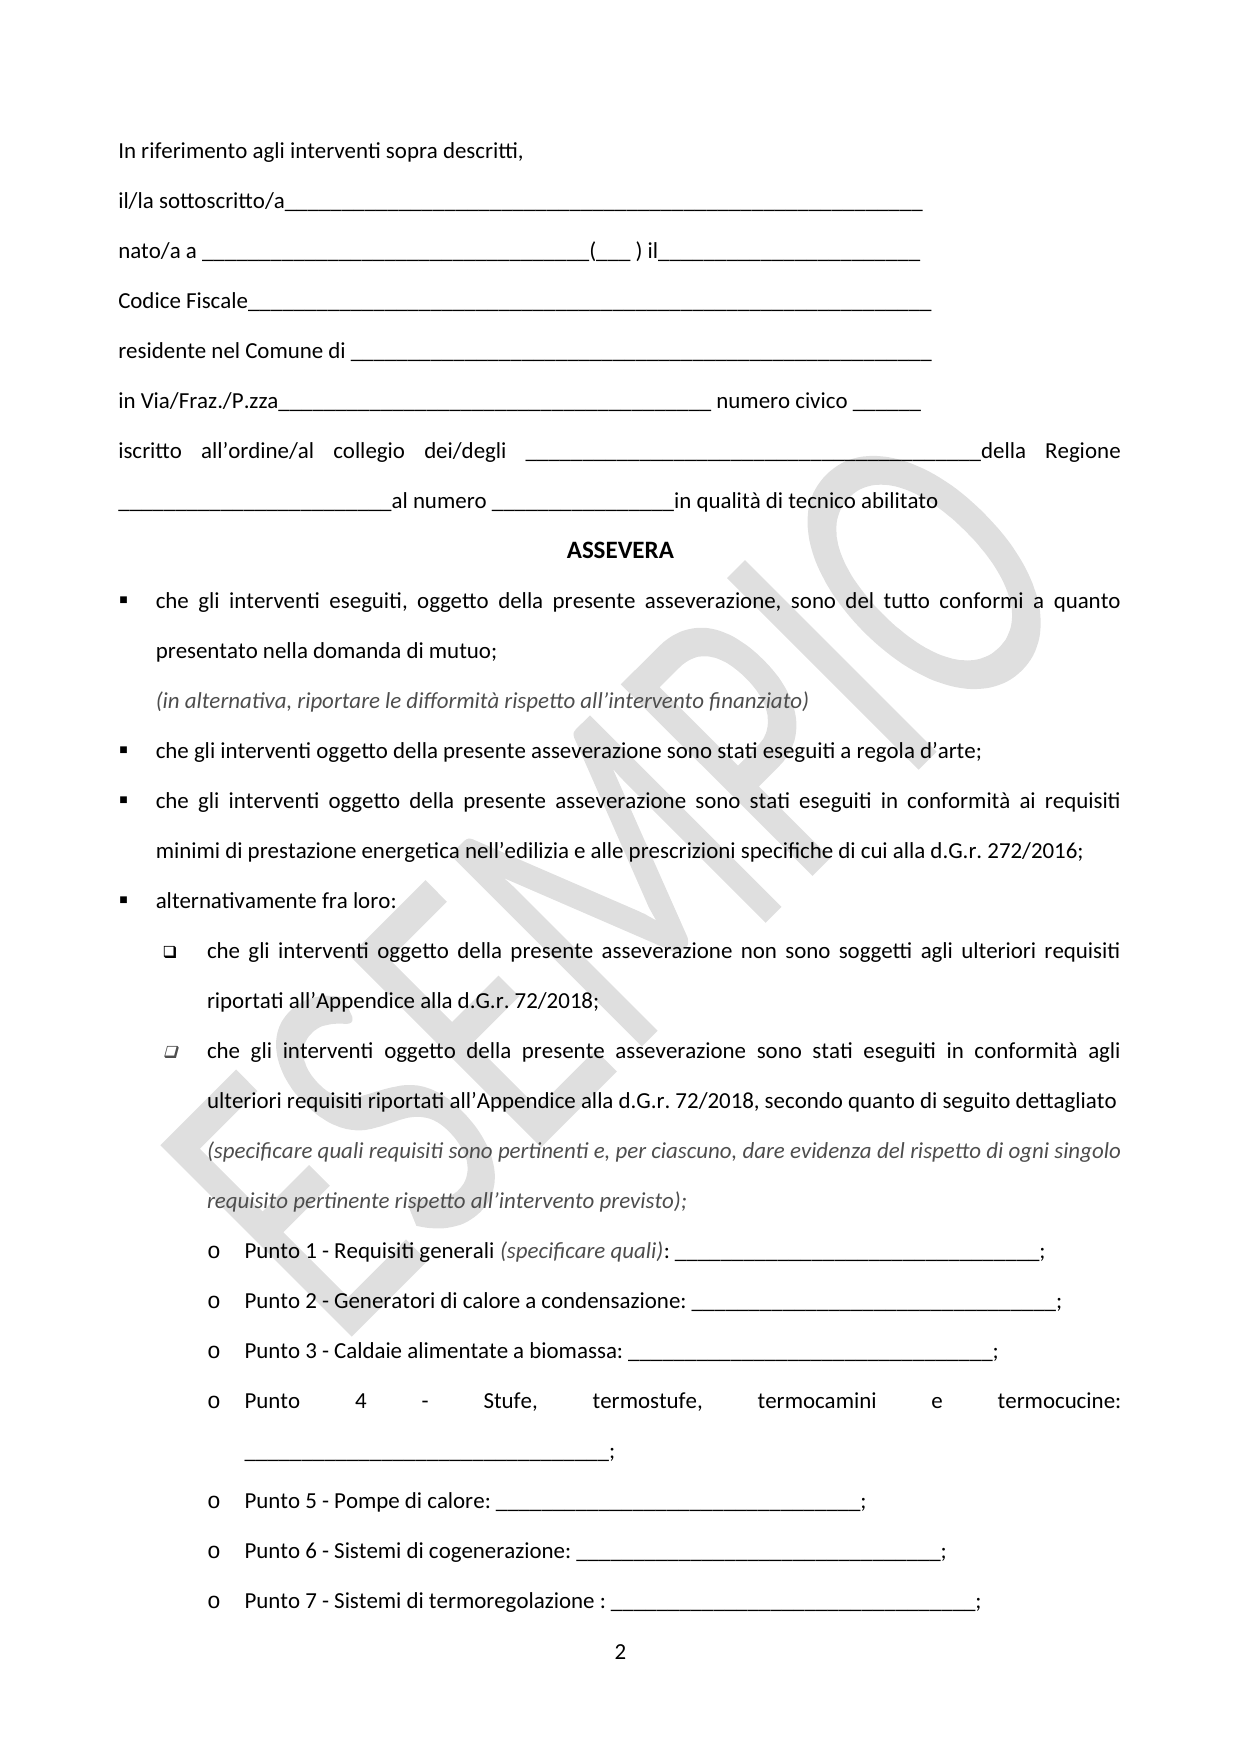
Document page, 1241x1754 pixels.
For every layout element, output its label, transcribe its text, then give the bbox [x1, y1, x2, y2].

text ASSEVERA [118, 518, 1122, 568]
text il/la sottoscritto/a________________________________________________________ [118, 168, 1122, 218]
text Codice Fiscale____________________________________________________________ [118, 268, 1122, 318]
list In riferimento agli interventi sopra descritti, [118, 118, 1122, 168]
text in Via/Fraz./P.zza______________________________________ numero civico ______ [118, 368, 1122, 418]
list alternativamente fra loro: [118, 868, 1122, 918]
text (specificare quali requisiti sono pertinenti e, per ciascuno, dare evidenza del rispetto di ogni singolo requisito pertinente rispetto all’intervento previsto); [207, 1118, 1122, 1218]
list Punto 1 - Requisiti generali (specificare quali): ________________________________; [207, 1218, 1122, 1268]
list Punto 7 - Sistemi di termoregolazione : ________________________________; [207, 1568, 1122, 1618]
list Punto 5 - Pompe di calore: ________________________________; [207, 1468, 1122, 1518]
list che gli interventi oggetto della presente asseverazione sono stati eseguiti a regola d’arte; [118, 718, 1122, 768]
text nato/a a __________________________________(___ ) il_______________________ [118, 218, 1122, 268]
list Punto 2 - Generatori di calore a condensazione: ________________________________; [207, 1268, 1122, 1318]
list che gli interventi oggetto della presente asseverazione sono stati eseguiti in conformità ai requisiti minimi di prestazione energetica nell’edilizia e alle prescrizioni specifiche di cui alla d.G.r. 272/2016; [118, 768, 1122, 868]
list che gli interventi eseguiti, oggetto della presente asseverazione, sono del tutto conformi a quanto presentato nella domanda di mutuo; [118, 568, 1122, 668]
list Punto 6 - Sistemi di cogenerazione: ________________________________; [207, 1518, 1122, 1568]
list che gli interventi oggetto della presente asseverazione sono stati eseguiti in conformità agli ulteriori requisiti riportati all’Appendice alla d.G.r. 72/2018, secondo quanto di seguito dettagliato [162, 1018, 1122, 1118]
text (in alternativa, riportare le difformità rispetto all’intervento finanziato) [156, 668, 1122, 718]
text residente nel Comune di ___________________________________________________ [118, 318, 1122, 368]
list Punto 3 - Caldaie alimentate a biomassa: ________________________________; [207, 1318, 1122, 1368]
list che gli interventi oggetto della presente asseverazione non sono soggetti agli ulteriori requisiti riportati all’Appendice alla d.G.r. 72/2018; [162, 918, 1122, 1018]
text iscritto all’ordine/al collegio dei/degli ________________________________________della Regione ________________________al numero ________________in qualità di tecnico abilitato [118, 418, 1122, 518]
list Punto 4 - Stufe, termostufe, termocamini e termocucine: ________________________________; [207, 1368, 1122, 1468]
